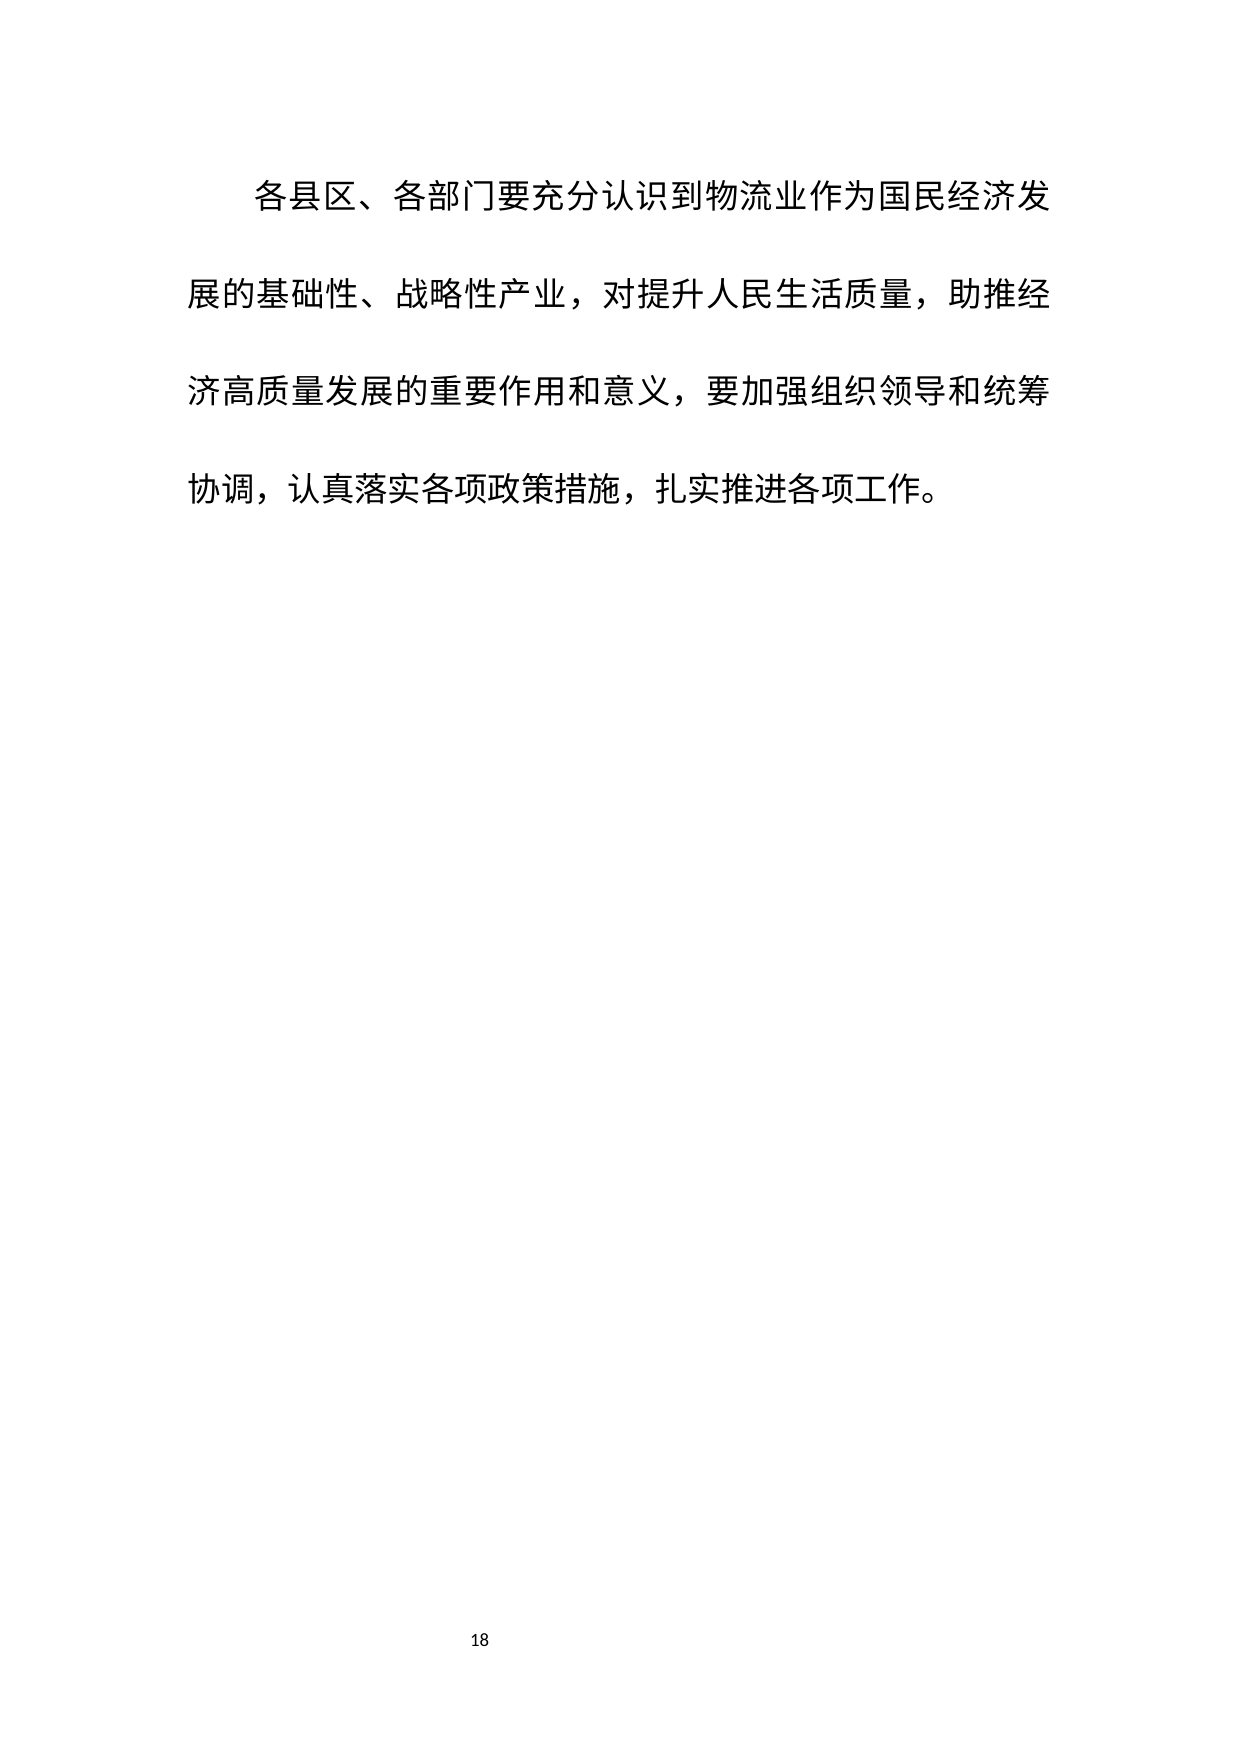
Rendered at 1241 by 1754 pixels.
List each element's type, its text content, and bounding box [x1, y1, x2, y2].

text 各县区、各部门要充分认识到物流业作为国民经济发展的基础性、战略性产业，对提升人民生活质量，助推经济高质量发展的重要作用和意义，要加强组织领导和统筹协调，认真落实各项政策措施，扎实推进各项工作。 [187, 162, 1053, 519]
